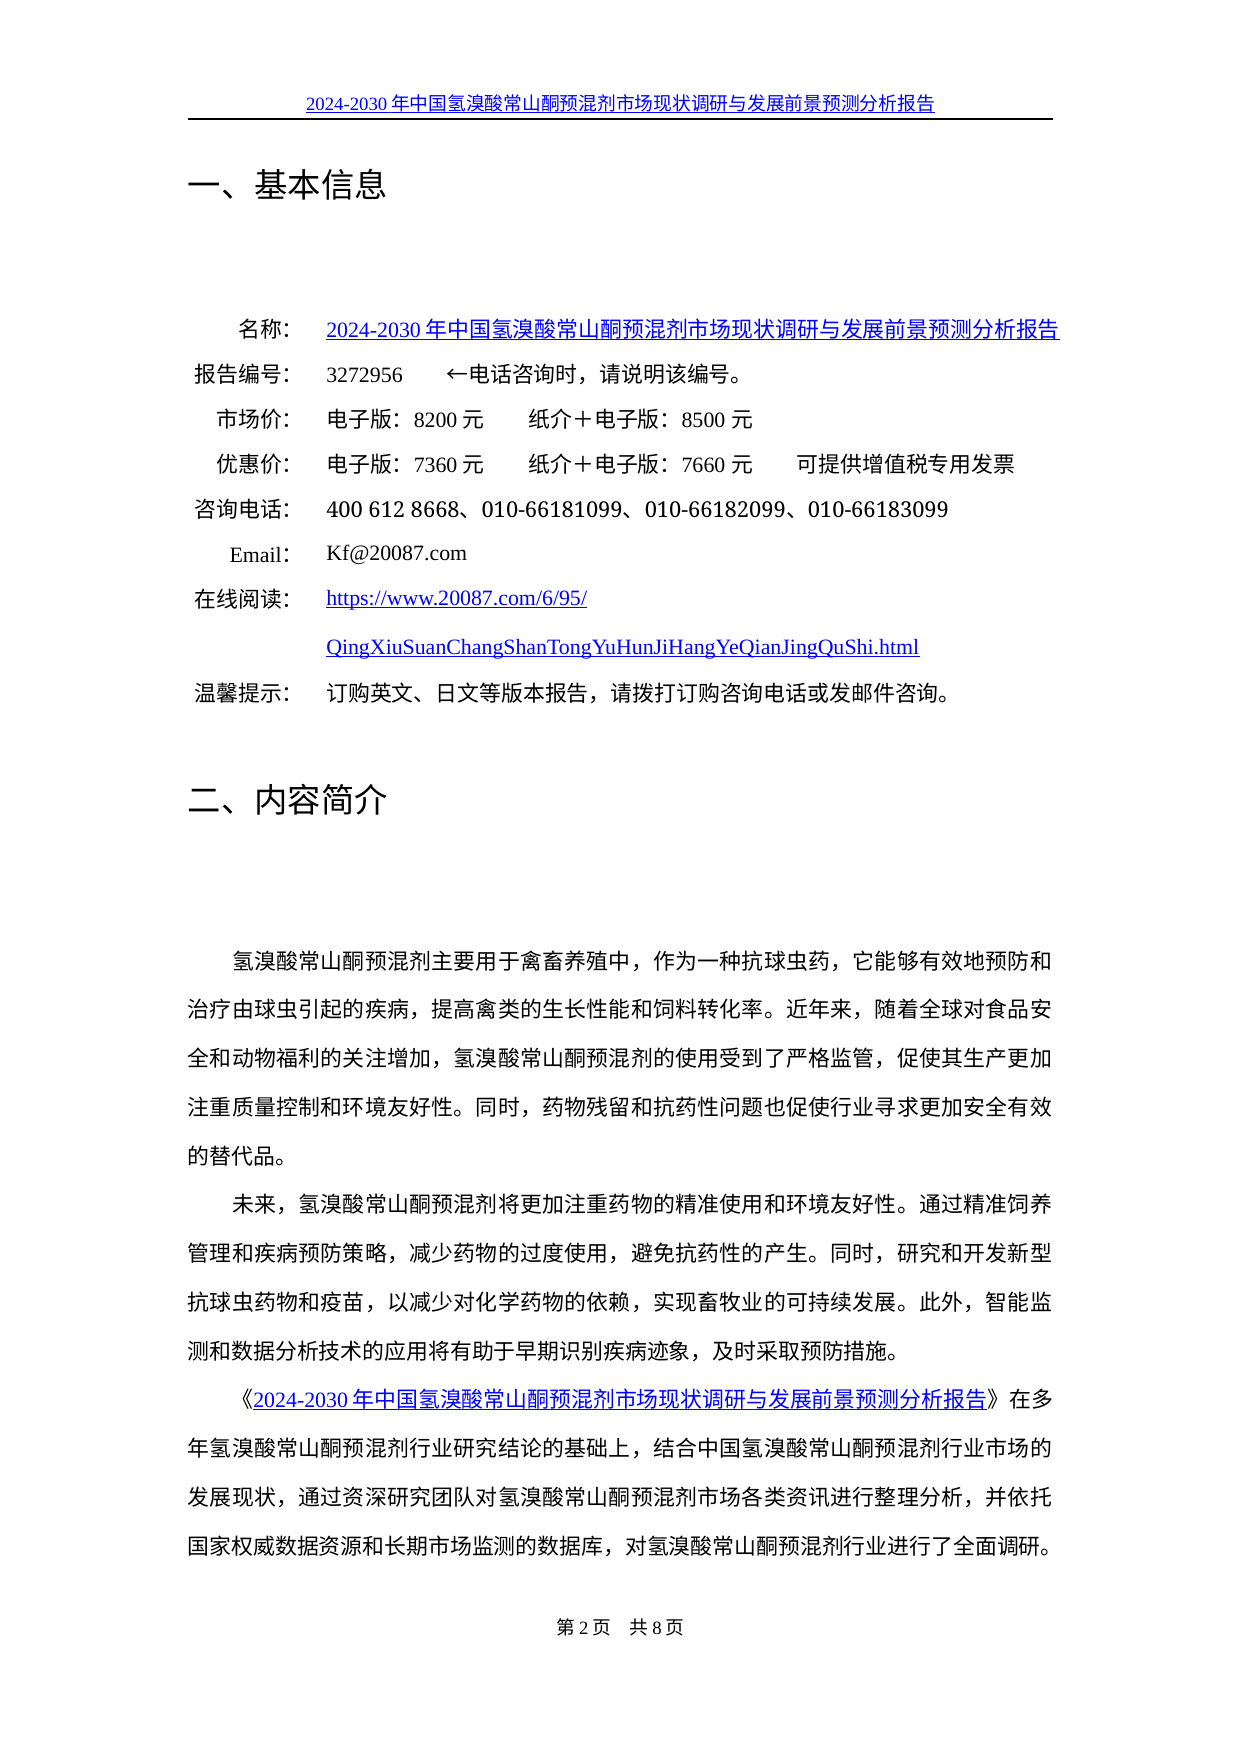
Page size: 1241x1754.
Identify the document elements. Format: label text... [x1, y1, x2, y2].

table_cell 咨询电话： [167, 492, 315, 537]
table_cell 优惠价： [167, 447, 315, 492]
table_header 2024-2030年中国氢溴酸常山酮预混剂市场现状调研与发展前景预测分析报告 [315, 312, 1073, 357]
table_cell Email： [167, 537, 315, 582]
table_cell 在线阅读： [167, 582, 315, 675]
table_cell 电子版：8200 元 纸介＋电子版：8500 元 [315, 402, 1073, 447]
table_cell [315, 582, 1073, 675]
table_cell 温馨提示： [167, 675, 315, 720]
table_header 名称： [167, 312, 315, 357]
table_cell 400 612 8668、010-66181099、010-66182099、010-66183099 [315, 492, 1073, 537]
table_cell 报告编号： [167, 357, 315, 402]
table_cell 订购英文、日文等版本报告，请拨打订购咨询电话或发邮件咨询。 [315, 675, 1073, 720]
table_cell 电子版：7360 元 纸介＋电子版：7660 元 可提供增值税专用发票 [315, 447, 1073, 492]
table_cell 市场价： [167, 402, 315, 447]
title 二、内容简介 [187, 766, 1053, 831]
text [187, 943, 1053, 1561]
table_cell Kf@20087.com [315, 537, 1073, 582]
title 一、基本信息 [187, 150, 1053, 215]
table_cell 3272956 ←电话咨询时，请说明该编号。 [315, 357, 1073, 402]
